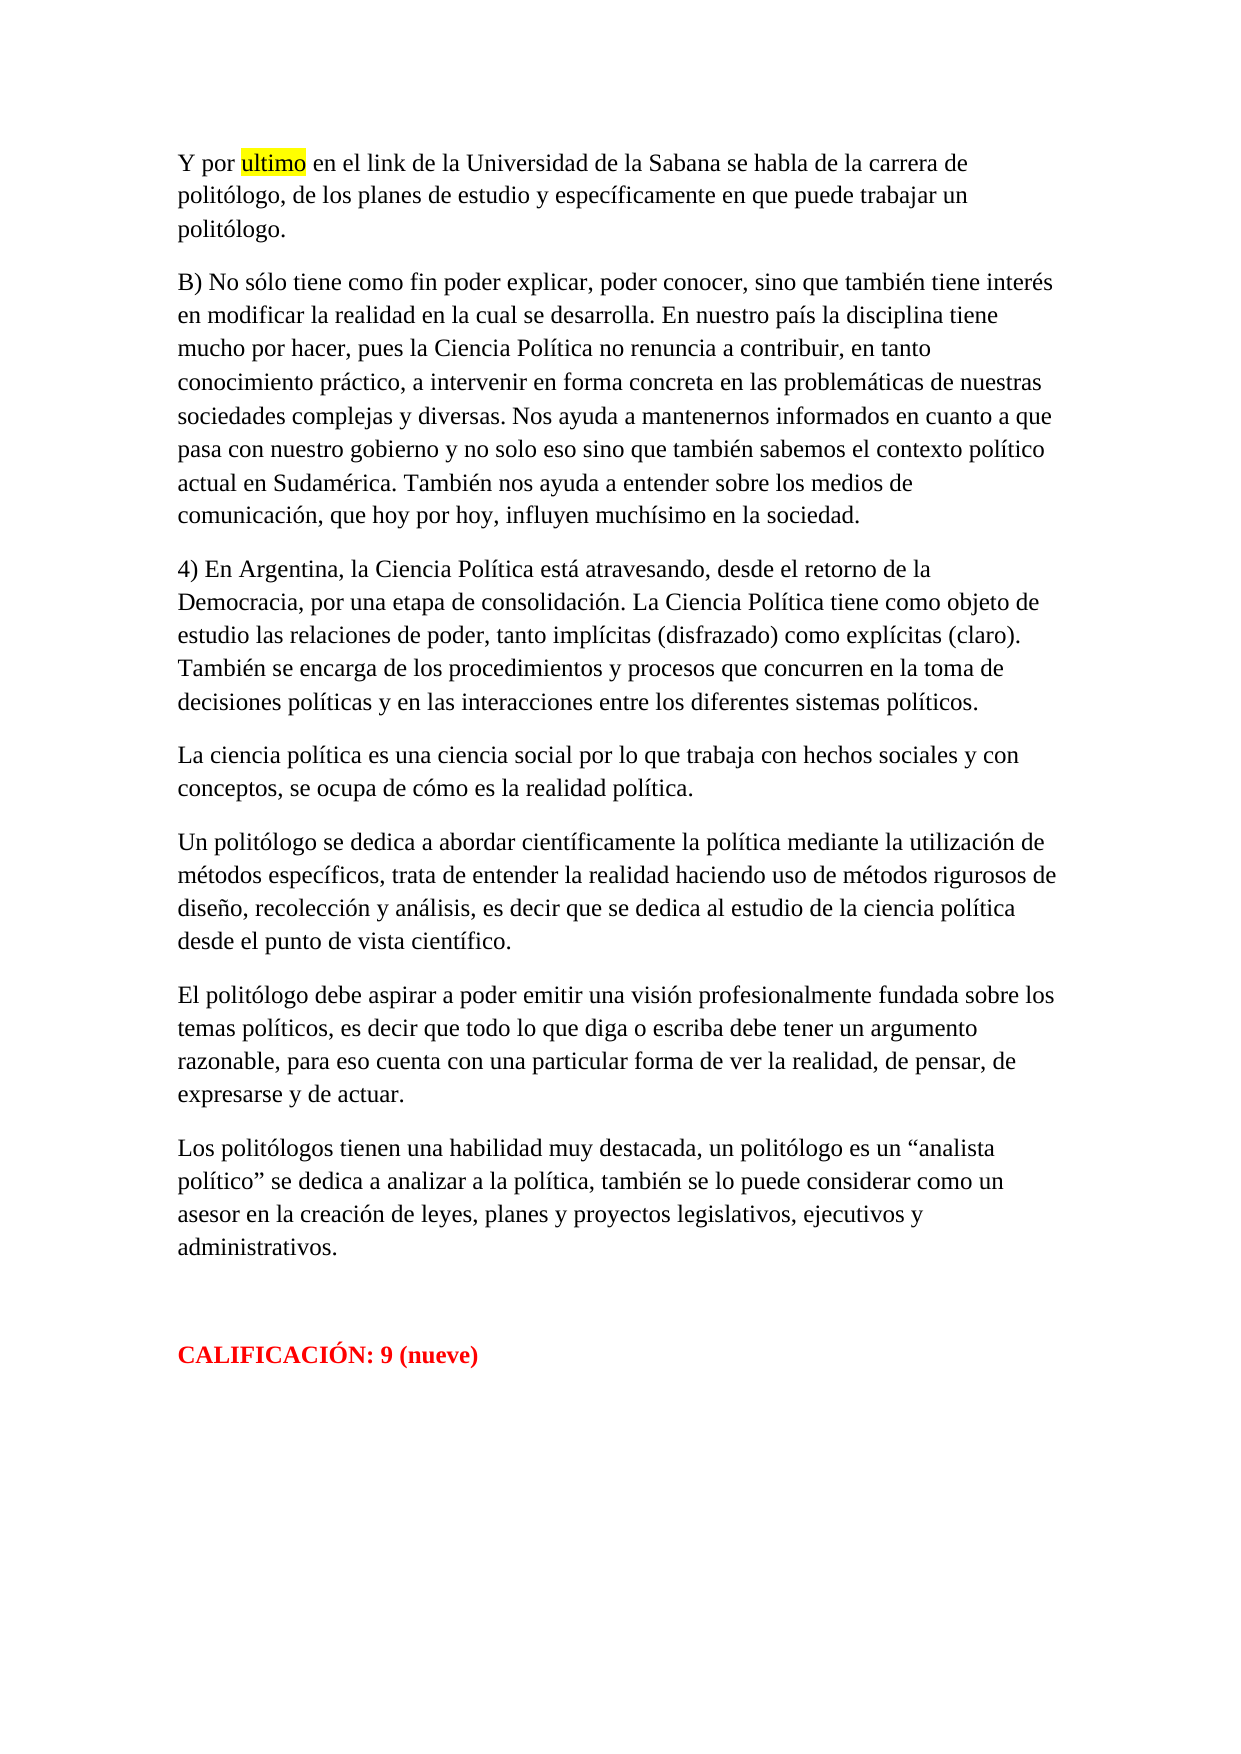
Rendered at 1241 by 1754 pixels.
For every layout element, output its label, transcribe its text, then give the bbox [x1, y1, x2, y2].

text Un politólogo se dedica a abordar científicamente la política mediante la utilización de métodos específicos, trata de entender la realidad haciendo uso de métodos rigurosos de diseño, recolección y análisis, es decir que se dedica al estudio de la ciencia política desde el punto de vista científico. [177, 827, 1063, 955]
text CALIFICACIÓN: 9 (nueve) [177, 1340, 1063, 1369]
text El politólogo debe aspirar a poder emitir una visión profesionalmente fundada sobre los temas políticos, es decir que todo lo que diga o escriba debe tener un argumento razonable, para eso cuenta con una particular forma de ver la realidad, de pensar, de expresarse y de actuar. [177, 980, 1063, 1108]
text Y por ultimo en el link de la Universidad de la Sabana se habla de la carrera de politólogo, de los planes de estudio y específicamente en que puede trabajar un politólogo. [177, 148, 1063, 242]
text Los politólogos tienen una habilidad muy destacada, un politólogo es un “analista político” se dedica a analizar a la política, también se lo puede considerar como un asesor en la creación de leyes, planes y proyectos legislativos, ejecutivos y administrativos. [177, 1133, 1063, 1261]
text B) No sólo tiene como fin poder explicar, poder conocer, sino que también tiene interés en modificar la realidad en la cual se desarrolla. En nuestro país la disciplina tiene mucho por hacer, pues la Ciencia Política no renuncia a contribuir, en tanto conocimiento práctico, a intervenir en forma concreta en las problemáticas de nuestras sociedades complejas y diversas. Nos ayuda a mantenernos informados en cuanto a que pasa con nuestro gobierno y no solo eso sino que también sabemos el contexto político actual en Sudamérica. También nos ayuda a entender sobre los medios de comunicación, que hoy por hoy, influyen muchísimo en la sociedad. [177, 267, 1063, 529]
text 4) En Argentina, la Ciencia Política está atravesando, desde el retorno de la Democracia, por una etapa de consolidación. La Ciencia Política tiene como objeto de estudio las relaciones de poder, tanto implícitas (disfrazado) como explícitas (claro). También se encarga de los procedimientos y procesos que concurren en la toma de decisiones políticas y en las interacciones entre los diferentes sistemas políticos. [177, 554, 1063, 715]
text La ciencia política es una ciencia social por lo que trabaja con hechos sociales y con conceptos, se ocupa de cómo es la realidad política. [177, 740, 1063, 802]
